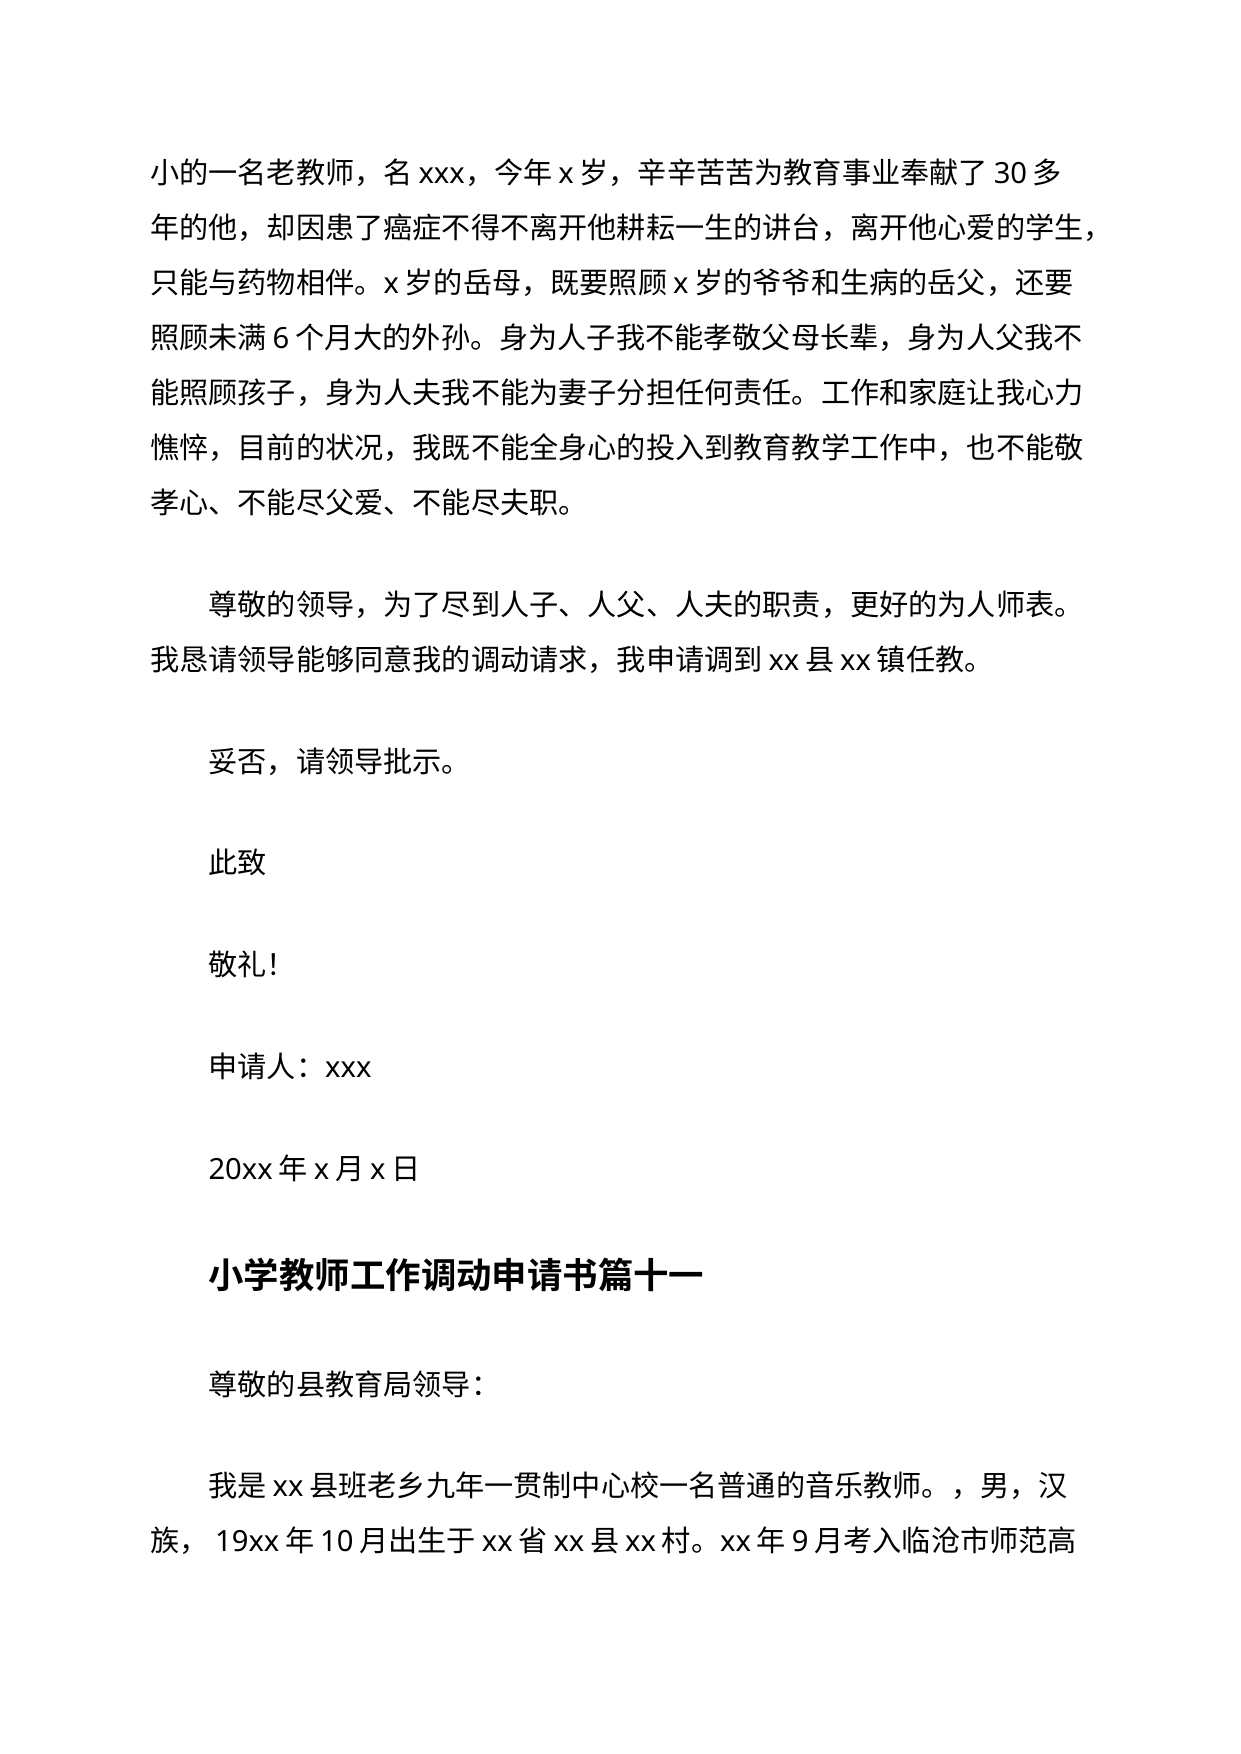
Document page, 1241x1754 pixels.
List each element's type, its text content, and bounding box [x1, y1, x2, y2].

text 20xx年x月x日 [150, 1146, 1090, 1188]
text 尊敬的县教育局领导： [150, 1361, 1090, 1403]
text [150, 1463, 1090, 1560]
text 申请人：xxx [150, 1044, 1090, 1086]
text 此致 [150, 840, 1090, 882]
text 妥否，请领导批示。 [150, 738, 1090, 781]
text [150, 150, 1090, 522]
text 敬礼！ [150, 942, 1090, 984]
text 小学教师工作调动申请书篇十一 [150, 1248, 1090, 1299]
text 尊敬的领导，为了尽到人子、人父、人夫的职责，更好的为人师表。我恳请领导能够同意我的调动请求，我申请调到xx县xx镇任教。 [150, 581, 1090, 679]
